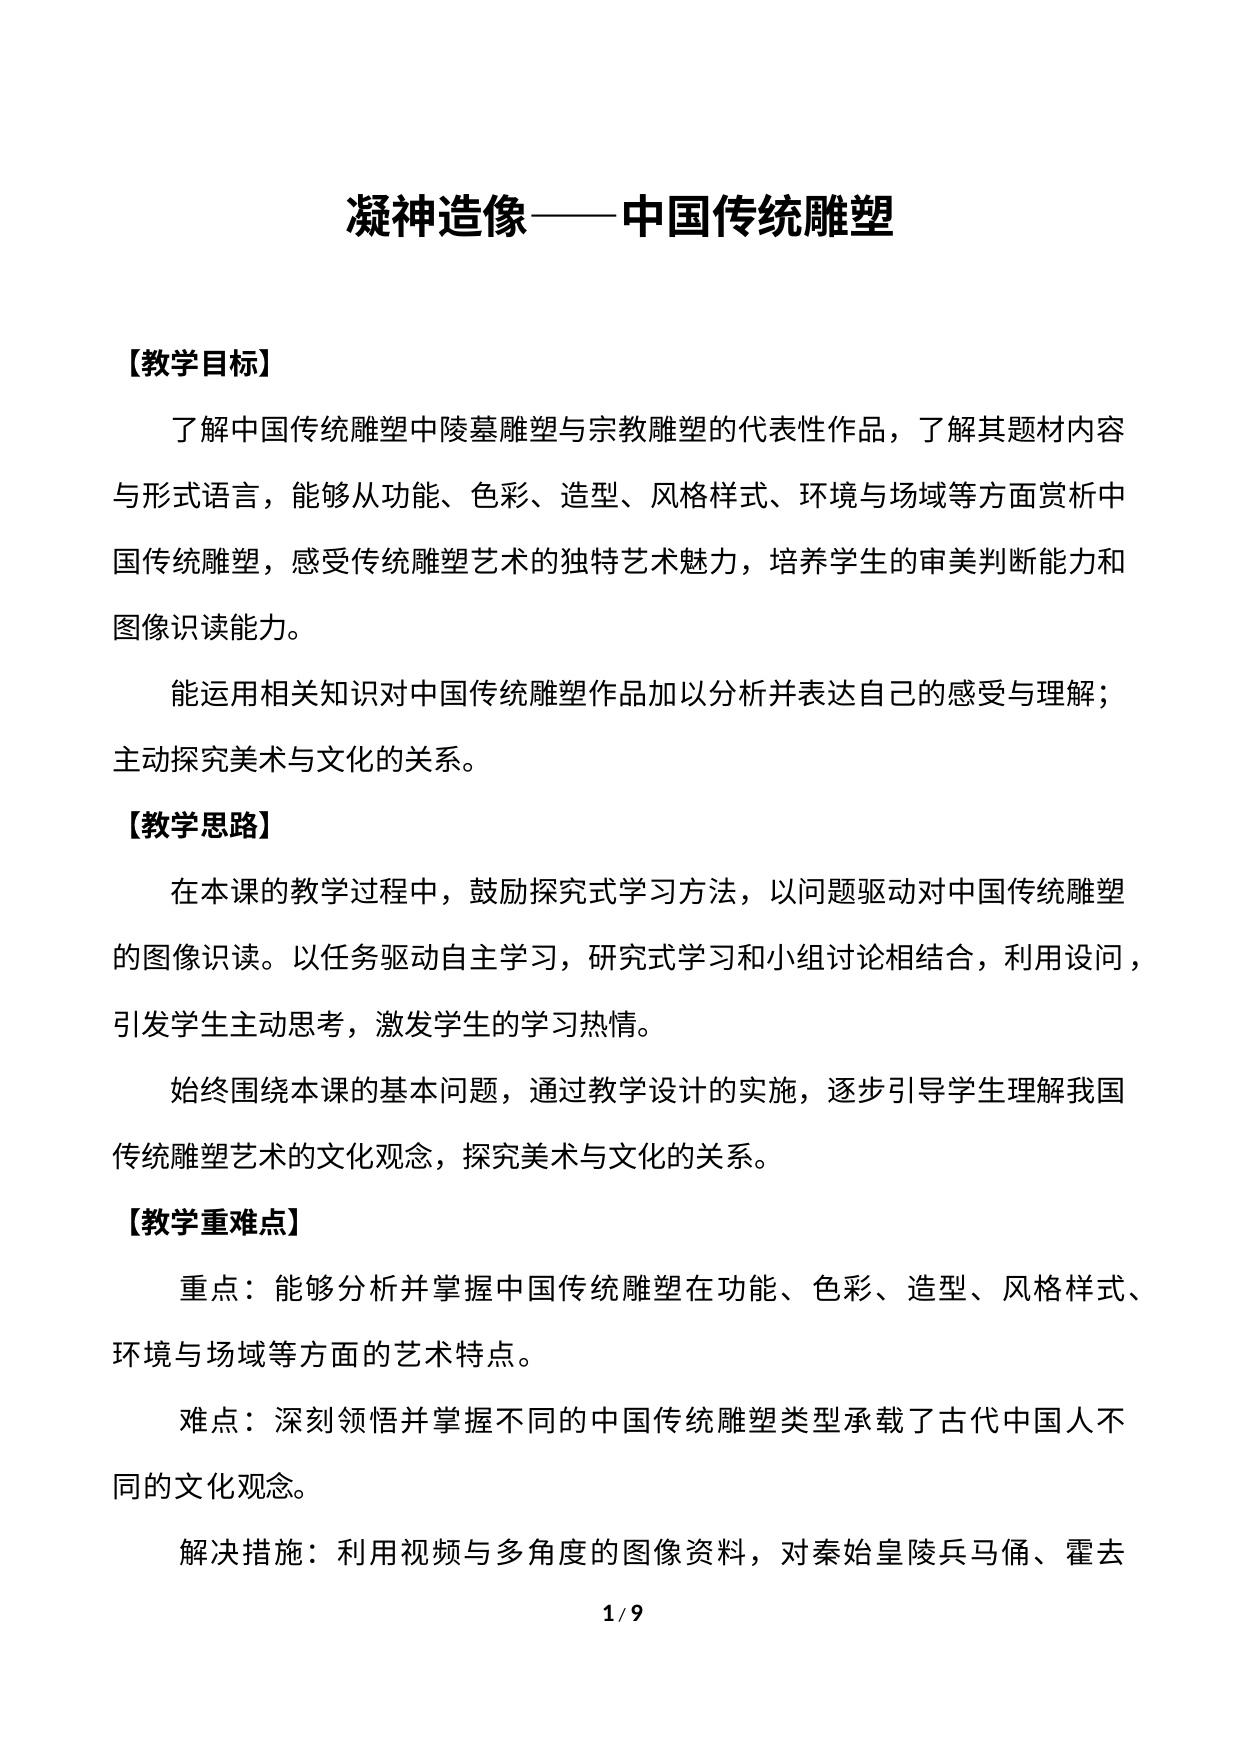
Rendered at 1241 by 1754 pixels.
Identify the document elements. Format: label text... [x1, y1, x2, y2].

text 始终围绕本课的基本问题，通过教学设计的实施，逐步引导学生理解我国传统雕塑艺术的文化观念，探究美术与文化的关系。 [112, 1055, 1128, 1187]
text 【教学重难点】 [112, 1187, 1128, 1253]
text 了解中国传统雕塑中陵墓雕塑与宗教雕塑的代表性作品，了解其题材内容与形式语言，能够从功能、色彩、造型、风格样式、环境与场域等方面赏析中国传统雕塑，感受传统雕塑艺术的独特艺术魅力，培养学生的审美判断能力和图像识读能力。 [112, 395, 1128, 659]
text 【教学目标】 [112, 329, 1128, 395]
text 能运用相关知识对中国传统雕塑作品加以分析并表达自己的感受与理解；主动探究美术与文化的关系。 [112, 659, 1128, 791]
text 在本课的教学过程中，鼓励探究式学习方法，以问题驱动对中国传统雕塑的图像识读。以任务驱动自主学习，研究式学习和小组讨论相结合，利用设问，引发学生主动思考，激发学生的学习热情。 [112, 857, 1128, 1055]
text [112, 1517, 1128, 1583]
text 重点：能够分析并掌握中国传统雕塑在功能、色彩、造型、风格样式、环境与场域等方面的艺术特点。 [112, 1253, 1128, 1385]
text 凝神造像——中国传统雕塑 [112, 164, 1128, 263]
text 难点：深刻领悟并掌握不同的中国传统雕塑类型承载了古代中国人不同的文化观念。 [112, 1385, 1128, 1517]
text 【教学思路】 [112, 791, 1128, 857]
